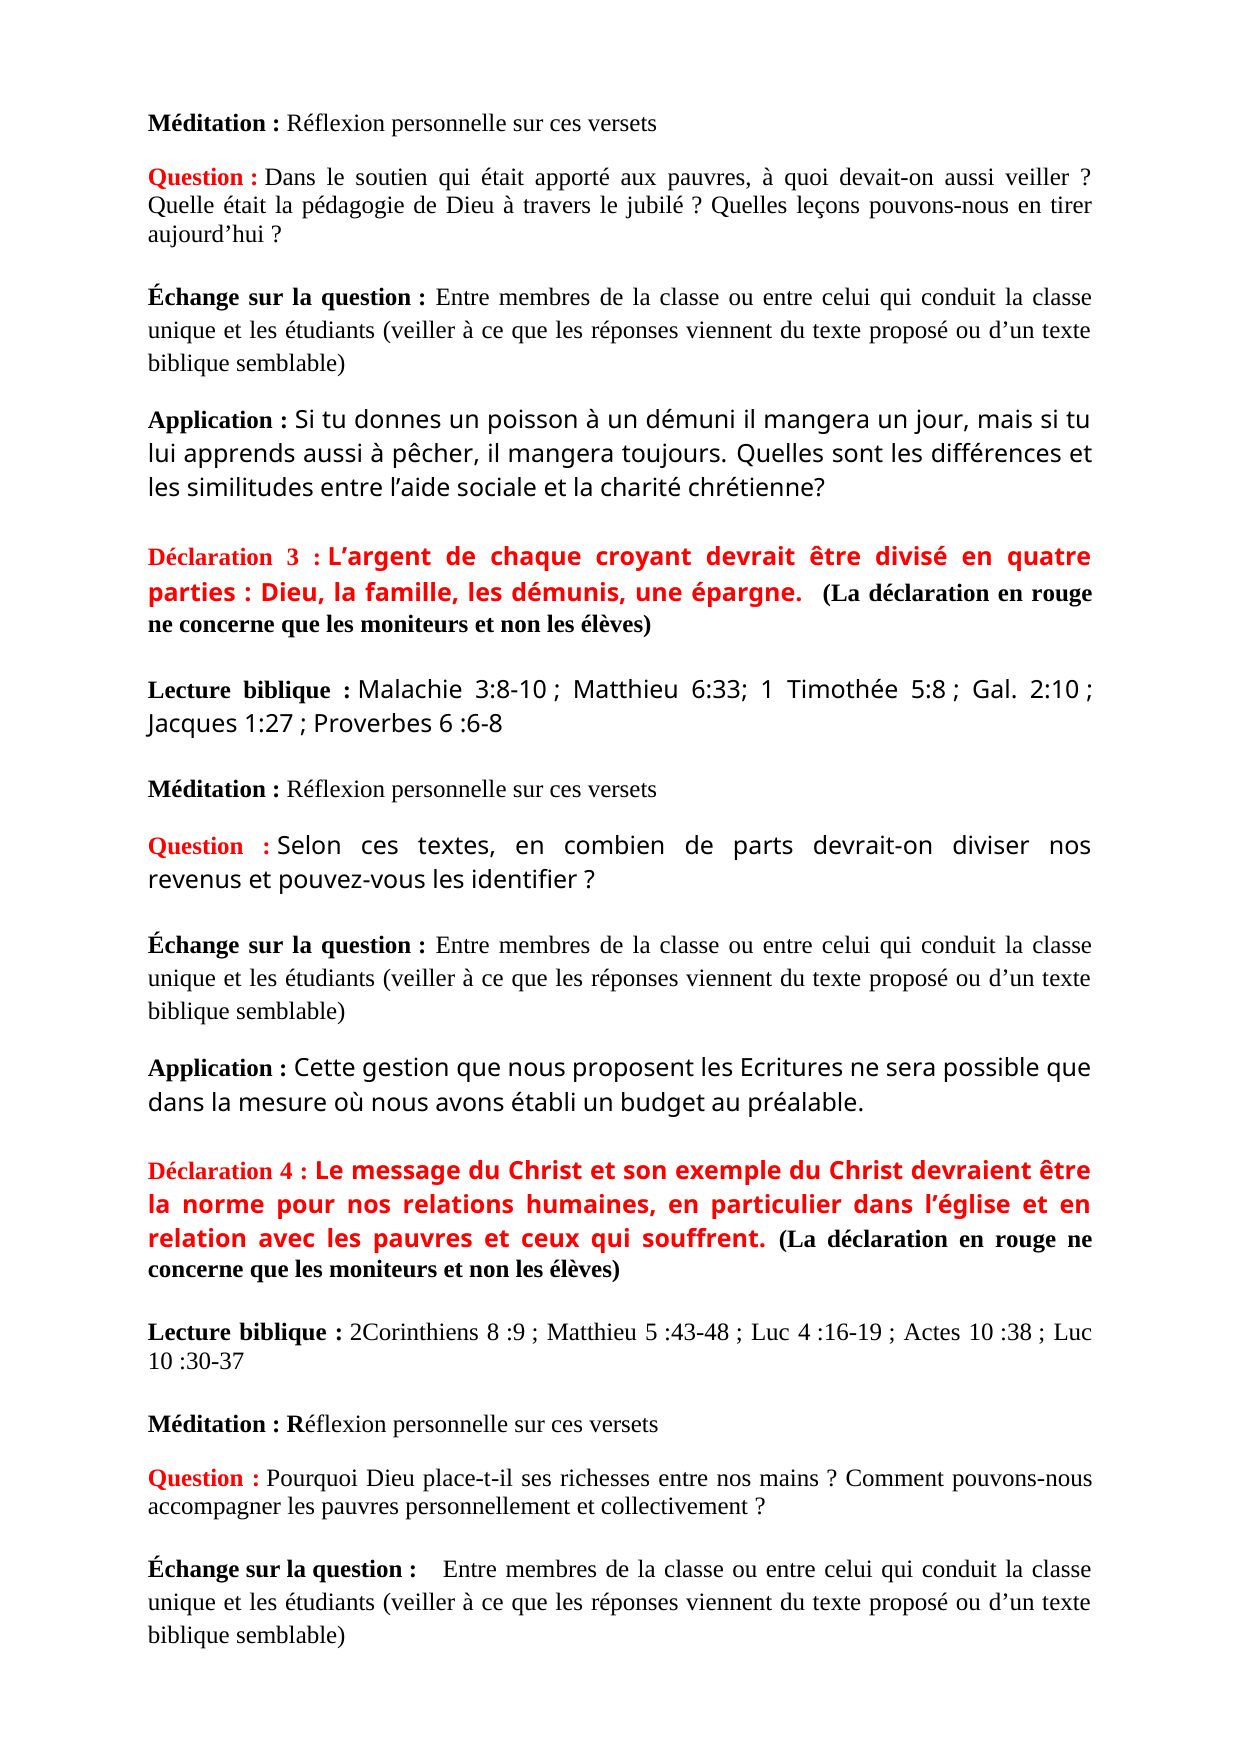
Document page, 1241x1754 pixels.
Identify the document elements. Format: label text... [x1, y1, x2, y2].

text Déclaration 4 : Le message du Christ et son exemple du Christ devraient être la norme pour nos relations humaines, en particulier dans l’église et en relation avec les pauvres et ceux qui souffrent. (La déclaration en rouge ne concerne que les moniteurs et non les élèves) [148, 1152, 1093, 1283]
text Déclaration 3 : L’argent de chaque croyant devrait être divisé en quatre parties : Dieu, la famille, les démunis, une épargne. (La déclaration en rouge ne concerne que les moniteurs et non les élèves) [148, 538, 1093, 638]
text Question : Selon ces textes, en combien de parts devrait-on diviser nos revenus et pouvez-vous les identifier ? [148, 828, 1093, 896]
text Lecture biblique : Malachie 3:8-10 ; Matthieu 6:33; 1 Timothée 5:8 ; Gal. 2:10 ; Jacques 1:27 ; Proverbes 6 :6-8 [148, 672, 1093, 740]
text Application : Si tu donnes un poisson à un démuni il mangera un jour, mais si tu lui apprends aussi à pêcher, il mangera toujours. Quelles sont les différences et les similitudes entre l’aide sociale et la charité chrétienne? [148, 402, 1093, 504]
text Lecture biblique : 2Corinthiens 8 :9 ; Matthieu 5 :43-48 ; Luc 4 :16-19 ; Actes 10 :38 ; Luc 10 :30-37 [148, 1317, 1093, 1375]
text Méditation : Réflexion personnelle sur ces versets [148, 774, 1093, 803]
text Méditation : Réflexion personnelle sur ces versets [148, 108, 1093, 137]
text Application : Cette gestion que nous proposent les Ecritures ne sera possible que dans la mesure où nous avons établi un budget au préalable. [148, 1050, 1093, 1118]
text Question : Pourquoi Dieu place-t-il ses richesses entre nos mains ? Comment pouvons-nous accompagner les pauvres personnellement et collectivement ? [148, 1463, 1093, 1520]
text Question : Dans le soutien qui était apporté aux pauvres, à quoi devait-on aussi veiller ? Quelle était la pédagogie de Dieu à travers le jubilé ? Quelles leçons pouvons-nous en tirer aujourd’hui ? [148, 162, 1093, 248]
text Méditation : Réflexion personnelle sur ces versets [148, 1409, 1093, 1438]
